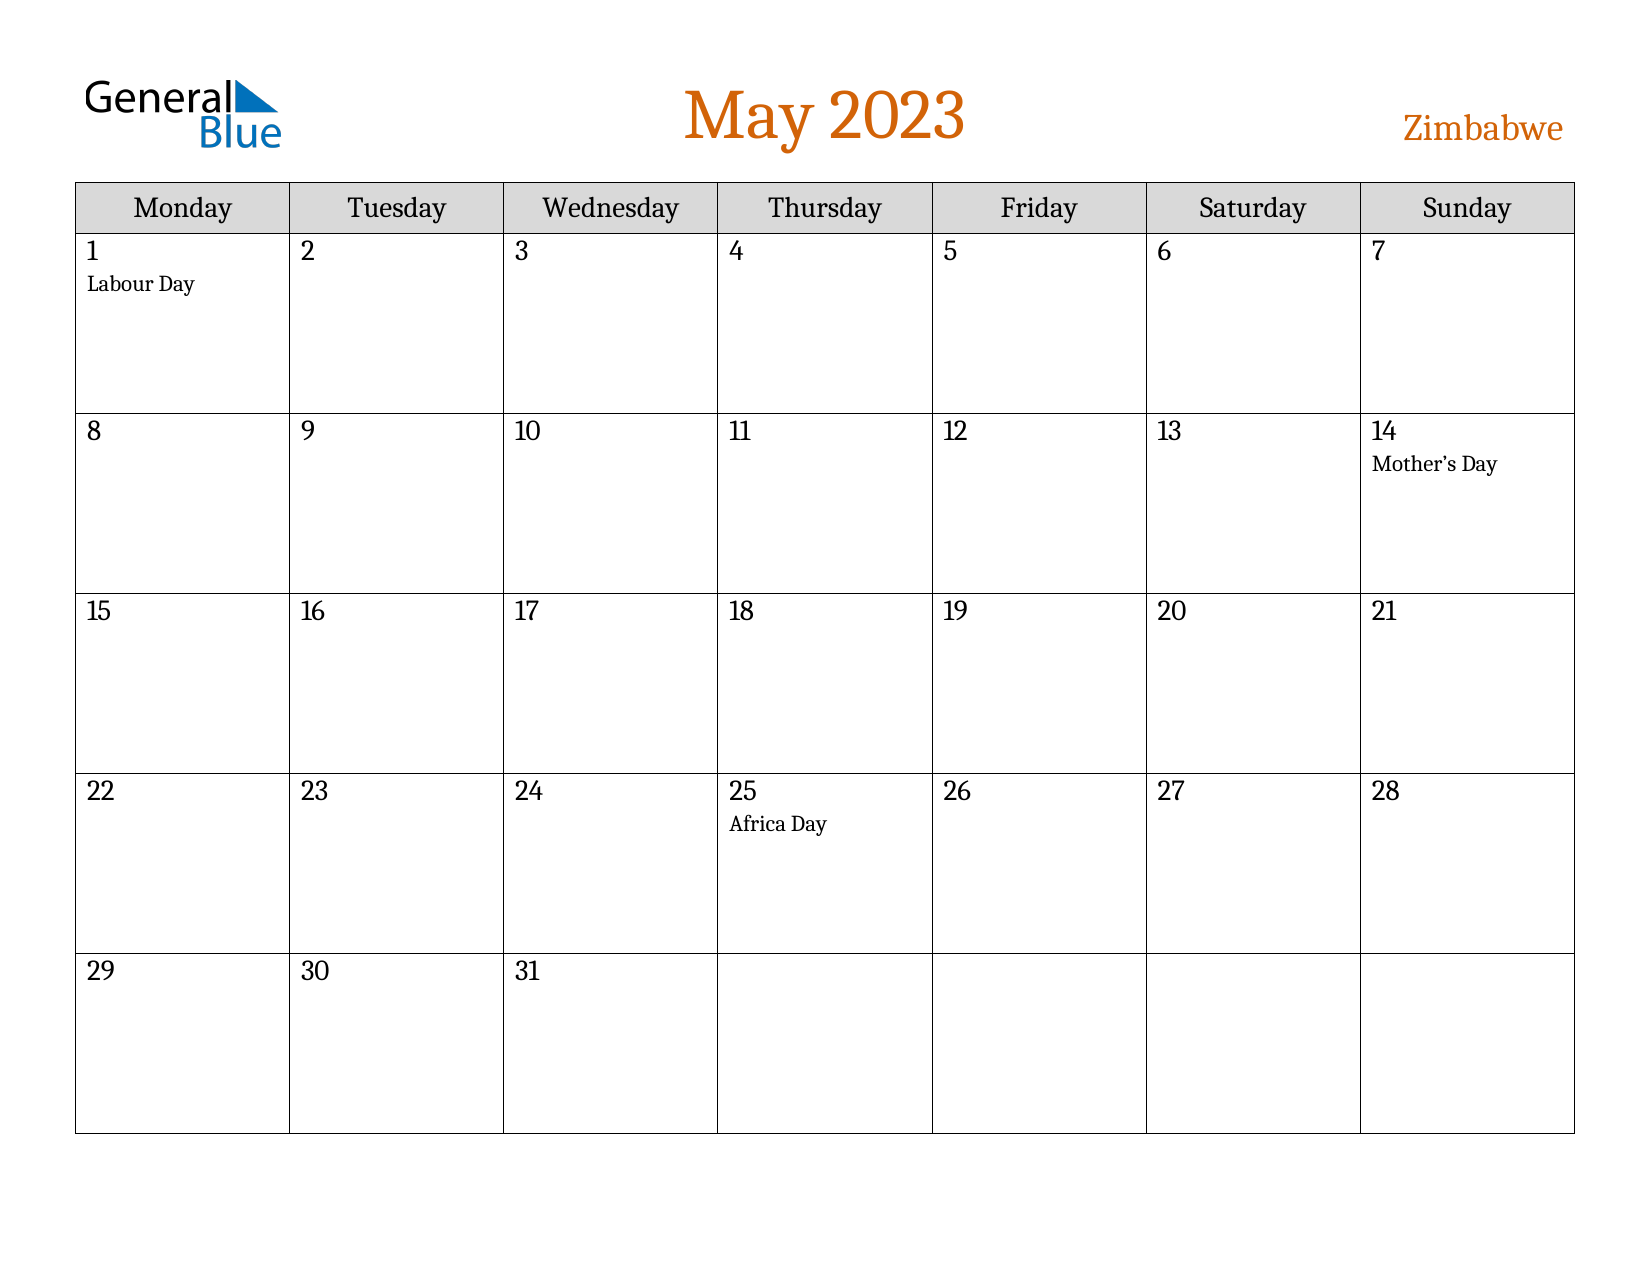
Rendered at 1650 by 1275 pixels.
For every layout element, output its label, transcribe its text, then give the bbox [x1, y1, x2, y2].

table_cell 5 [933, 234, 1146, 270]
table_cell [76, 450, 289, 593]
table_cell 27 [1147, 774, 1360, 810]
table_cell 2 [290, 234, 503, 270]
table_cell Saturday [1147, 183, 1360, 233]
table_cell [290, 270, 503, 413]
table_cell 22 [76, 774, 289, 810]
table_cell 31 [504, 954, 717, 990]
table_cell 28 [1361, 774, 1574, 810]
table_cell 29 [76, 954, 289, 990]
table_cell Africa Day [718, 810, 932, 953]
table_cell 25 [718, 774, 932, 810]
table_cell [1147, 810, 1360, 953]
table_cell Labour Day [76, 270, 289, 413]
table_cell [76, 630, 289, 773]
table_cell [718, 990, 932, 1133]
table_cell [1147, 450, 1360, 593]
table_cell [1147, 990, 1360, 1133]
table_cell Sunday [1361, 183, 1574, 233]
table_header [76, 75, 503, 182]
table_cell [933, 954, 1146, 990]
table_cell [1147, 270, 1360, 413]
table_cell [933, 810, 1146, 953]
table_cell 4 [718, 234, 932, 270]
picture [86, 80, 281, 148]
table_cell 20 [1147, 594, 1360, 630]
table_cell 19 [933, 594, 1146, 630]
table_cell 12 [933, 414, 1146, 450]
table_cell [504, 450, 717, 593]
table_cell Friday [933, 183, 1146, 233]
table_cell [718, 450, 932, 593]
table_cell 6 [1147, 234, 1360, 270]
table_cell [290, 630, 503, 773]
table_cell 23 [290, 774, 503, 810]
table_cell 11 [718, 414, 932, 450]
table_cell Mother’s Day [1361, 450, 1574, 593]
table_cell [504, 270, 717, 413]
table_cell [933, 270, 1146, 413]
table_cell [290, 990, 503, 1133]
table_cell Tuesday [290, 183, 503, 233]
table_cell 14 [1361, 414, 1574, 450]
table_cell 10 [504, 414, 717, 450]
table_cell 1 [76, 234, 289, 270]
table_cell [1361, 810, 1574, 953]
table_cell 3 [504, 234, 717, 270]
table_cell [718, 270, 932, 413]
table_cell [504, 810, 717, 953]
table_cell 7 [1361, 234, 1574, 270]
table_header Zimbabwe [1146, 75, 1574, 182]
table_cell 9 [290, 414, 503, 450]
table_cell 8 [76, 414, 289, 450]
table_cell [718, 630, 932, 773]
table_cell [1147, 630, 1360, 773]
table_cell 26 [933, 774, 1146, 810]
table_cell [1361, 990, 1574, 1133]
table_cell Wednesday [504, 183, 717, 233]
table_cell 18 [718, 594, 932, 630]
table_cell 13 [1147, 414, 1360, 450]
table_cell 17 [504, 594, 717, 630]
table_cell 15 [76, 594, 289, 630]
table_cell [290, 450, 503, 593]
table_cell 16 [290, 594, 503, 630]
table_cell [504, 630, 717, 773]
table_cell [933, 450, 1146, 593]
table_cell [1361, 630, 1574, 773]
table_cell [1361, 954, 1574, 990]
table_cell [504, 990, 717, 1133]
table_header May 2023 [504, 75, 1146, 182]
table_cell [933, 630, 1146, 773]
table_cell [290, 810, 503, 953]
table_cell [718, 954, 932, 990]
table_cell [933, 990, 1146, 1133]
table_cell 24 [504, 774, 717, 810]
table_cell [76, 810, 289, 953]
table_cell 21 [1361, 594, 1574, 630]
table_cell [1147, 954, 1360, 990]
table_cell Monday [76, 183, 289, 233]
table_cell [76, 990, 289, 1133]
table_cell 30 [290, 954, 503, 990]
table_cell Thursday [718, 183, 932, 233]
table_cell [1361, 270, 1574, 413]
